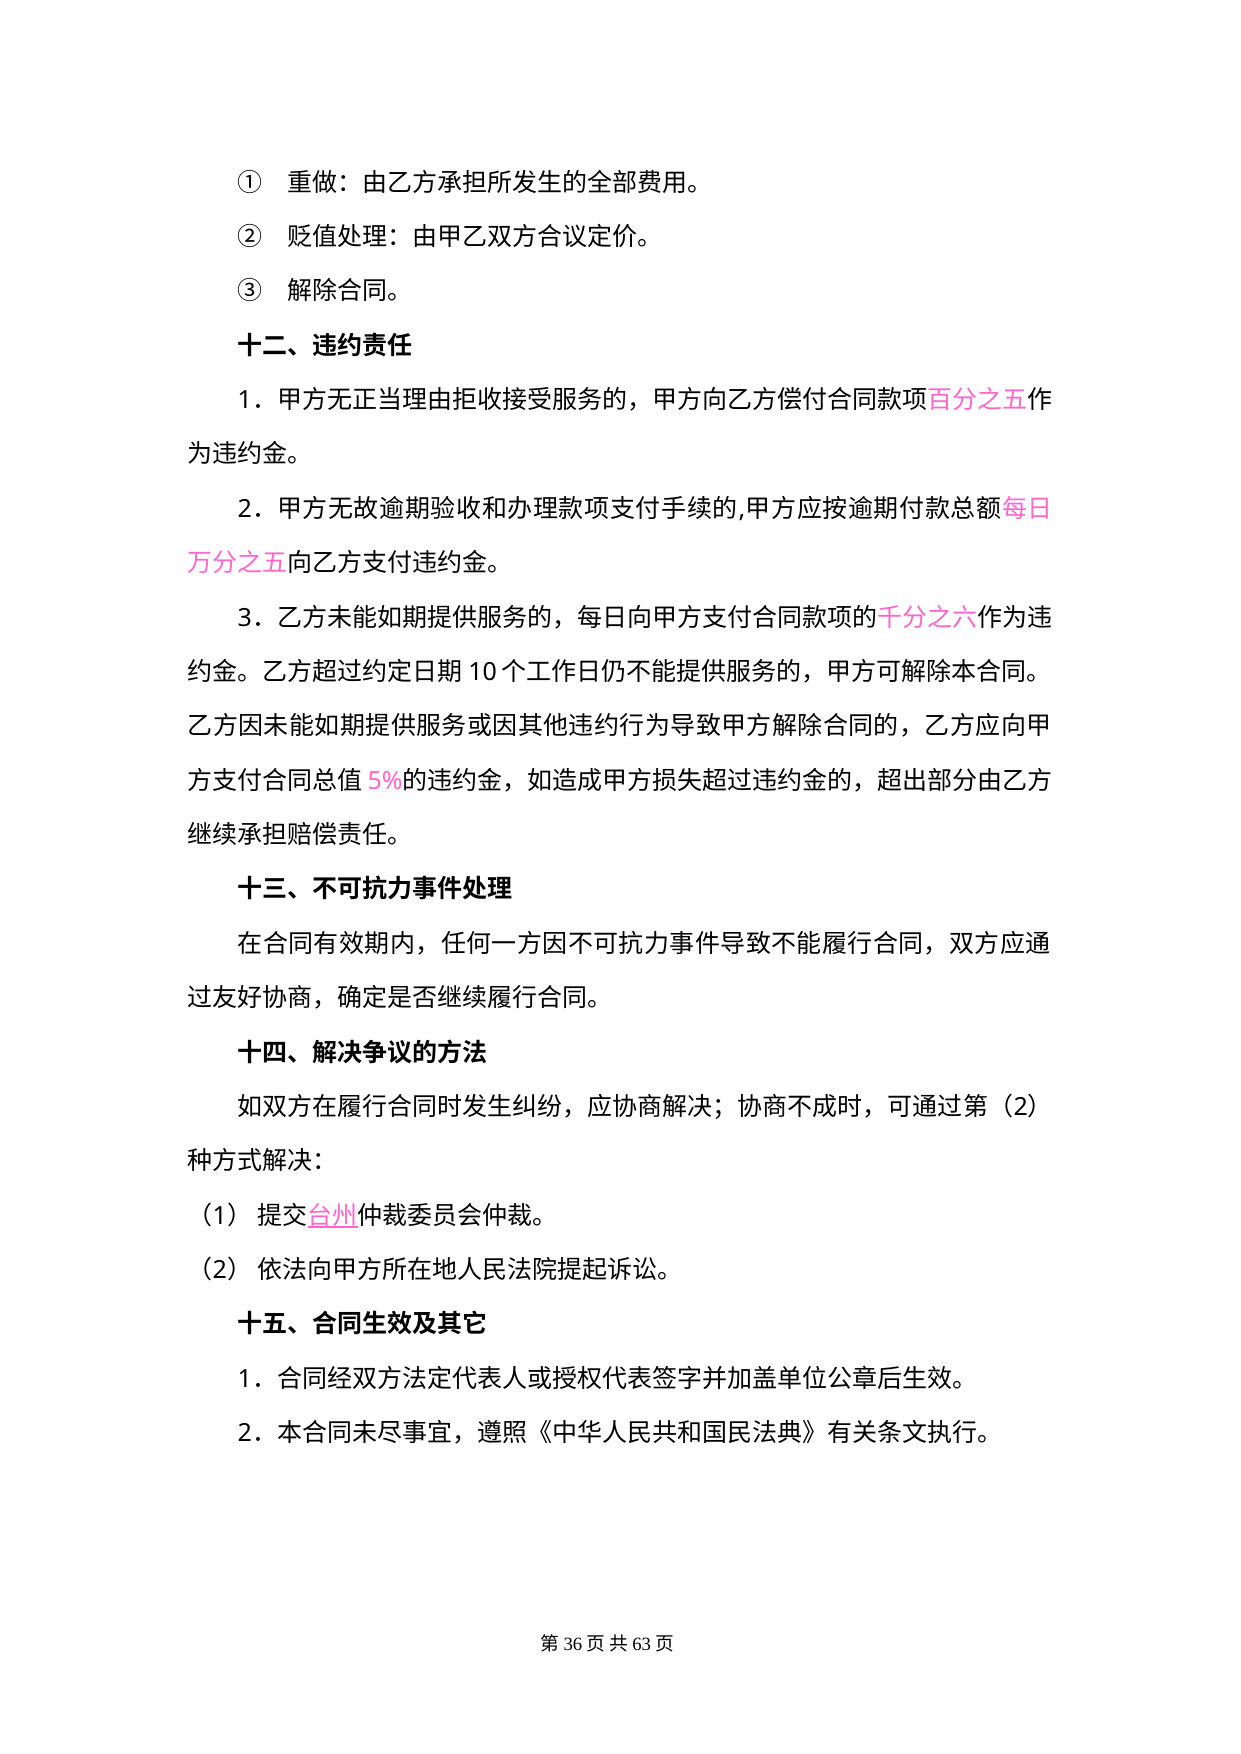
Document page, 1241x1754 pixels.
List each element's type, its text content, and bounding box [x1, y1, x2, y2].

list 甲方无正当理由拒收接受服务的，甲方向乙方偿付合同款项百分之五作为违约金。 [187, 379, 1053, 470]
list 合同生效及其它 [187, 1304, 1053, 1340]
list 违约责任 [187, 325, 1053, 361]
list 甲方无故逾期验收和办理款项支付手续的,甲方应按逾期付款总额每日万分之五向乙方支付违约金。 [187, 488, 1053, 579]
list 解决争议的方法 [187, 1032, 1053, 1068]
list 不可抗力事件处理 [187, 869, 1053, 905]
list 乙方未能如期提供服务的，每日向甲方支付合同款项的千分之六作为违约金。乙方超过约定日期10个工作日仍不能提供服务的，甲方可解除本合同。乙方因未能如期提供服务或因其他违约行为导致甲方解除合同的，乙方应向甲方支付合同总值5%的违约金，如造成甲方损失超过违约金的，超出部分由乙方继续承担赔偿责任。 [187, 597, 1053, 851]
list 贬值处理：由甲乙双方合议定价。 [187, 216, 1053, 253]
list 合同经双方法定代表人或授权代表签字并加盖单位公章后生效。 [187, 1358, 1053, 1394]
list 解除合同。 [187, 271, 1053, 307]
text 如双方在履行合同时发生纠纷，应协商解决；协商不成时，可通过第（2）种方式解决： （1） 提交台州仲裁委员会仲裁。 （2） 依法向甲方所在地人民法院提起诉讼。 [187, 1086, 1053, 1286]
text 在合同有效期内，任何一方因不可抗力事件导致不能履行合同，双方应通过友好协商，确定是否继续履行合同。 [187, 923, 1053, 1014]
list 本合同未尽事宜，遵照《中华人民共和国民法典》有关条文执行。 [187, 1413, 1053, 1449]
list 重做：由乙方承担所发生的全部费用。 [187, 162, 1053, 198]
